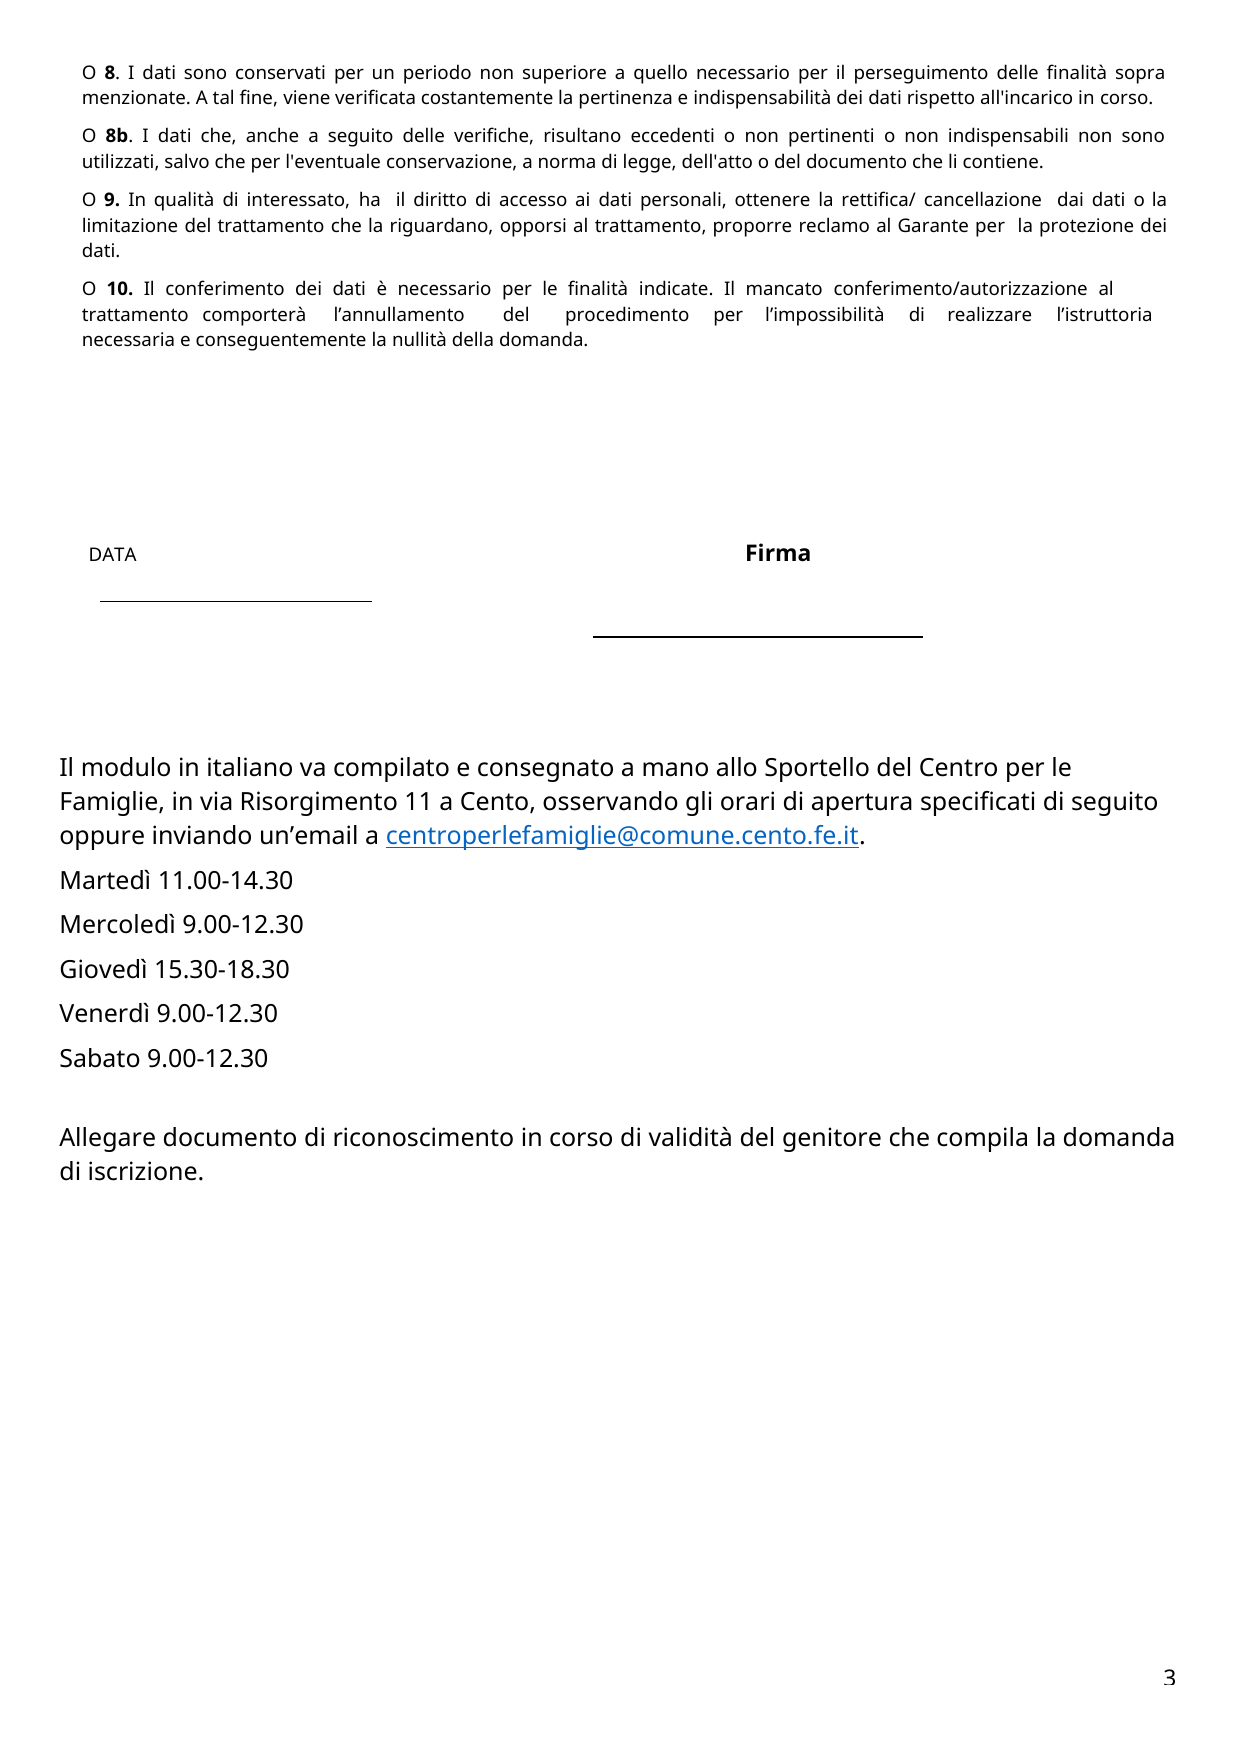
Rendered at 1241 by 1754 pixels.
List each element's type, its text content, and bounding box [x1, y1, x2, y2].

text O 9. In qualità di interessato, ha il diritto di accesso ai dati personali, ottenere la rettifica/ cancellazione dai dati o la limitazione del trattamento che la riguardano, opporsi al trattamento, proporre reclamo al Garante per la protezione dei dati. [82, 186, 1167, 263]
subtitle Venerdì 9.00-12.30 [59, 996, 1181, 1030]
text DATA Firma [59, 537, 1181, 568]
text O 8b. I dati che, anche a seguito delle verifiche, risultano eccedenti o non pertinenti o non indispensabili non sono utilizzati, salvo che per l'eventuale conservazione, a norma di legge, dell'atto o del documento che li contiene. [82, 123, 1166, 174]
text O 8. I dati sono conservati per un periodo non superiore a quello necessario per il perseguimento delle finalità sopra menzionate. A tal fine, viene verificata costantemente la pertinenza e indispensabilità dei dati rispetto all'incarico in corso. [82, 59, 1167, 110]
subtitle Mercoledì 9.00-12.30 [59, 907, 1181, 941]
subtitle Allegare documento di riconoscimento in corso di validità del genitore che compila la domanda di iscrizione. [59, 1085, 1181, 1187]
text O 10. Il conferimento dei dati è necessario per le finalità indicate. Il mancato conferimento/autorizzazione al trattamento comporterà l’annullamento del procedimento per l’impossibilità di realizzare l’istruttoria necessaria e conseguentemente la nullità della domanda. [82, 276, 1166, 352]
subtitle Sabato 9.00-12.30 [59, 1041, 1181, 1075]
subtitle Martedì 11.00-14.30 [59, 862, 1181, 896]
subtitle Giovedì 15.30-18.30 [59, 951, 1181, 986]
subtitle Il modulo in italiano va compilato e consegnato a mano allo Sportello del Centro per le Famiglie, in via Risorgimento 11 a Cento, osservando gli orari di apertura specificati di seguito oppure inviando un’email a centroperlefamiglie@comune.cento.fe.it. [59, 749, 1181, 852]
